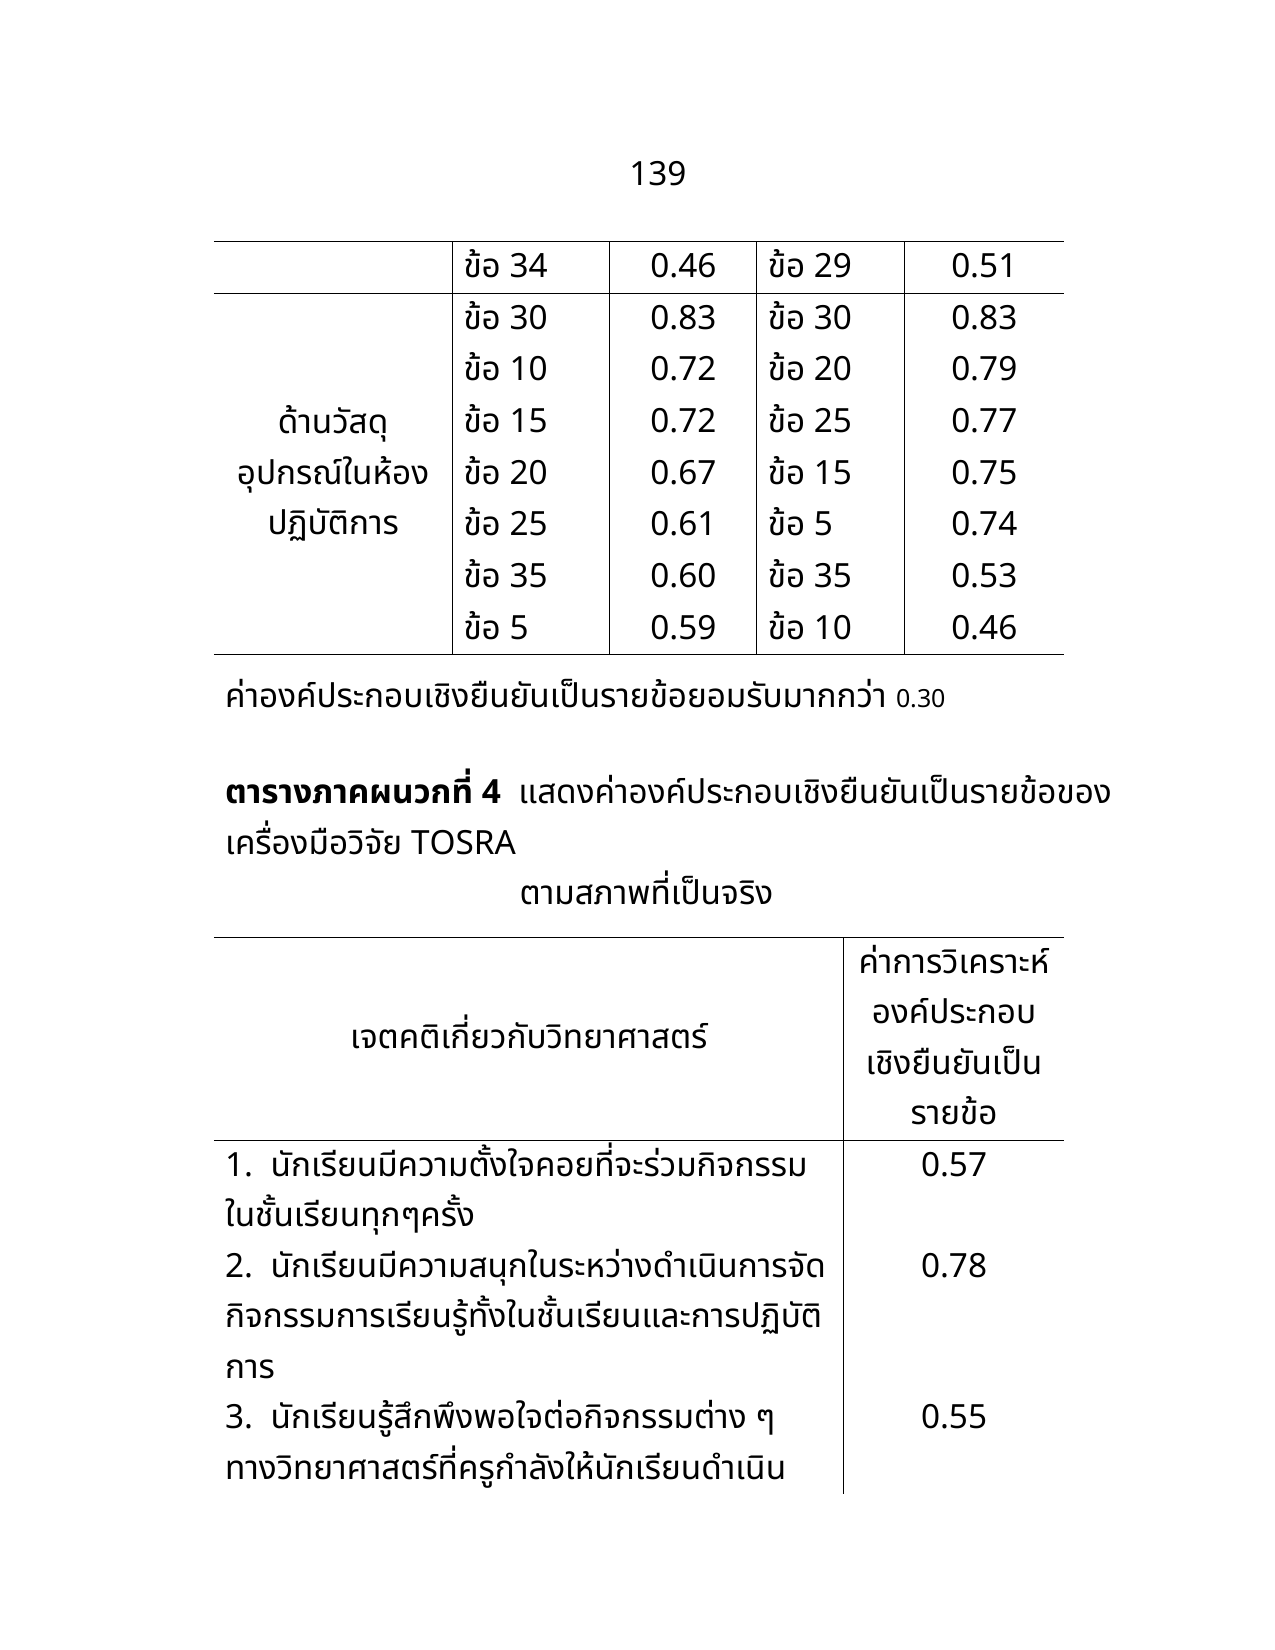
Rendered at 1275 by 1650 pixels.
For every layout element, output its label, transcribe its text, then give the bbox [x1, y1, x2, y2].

table_cell 0.72 [610, 396, 756, 447]
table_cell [214, 1393, 843, 1494]
table_cell ข้อ 15 [757, 448, 904, 499]
table_cell ข้อ 35 [757, 551, 904, 602]
table_cell 0.55 [844, 1393, 1064, 1494]
table_cell ข้อ 20 [757, 344, 904, 396]
table_cell 0.53 [905, 551, 1064, 602]
table_cell ข้อ 29 [757, 242, 904, 292]
table_cell 0.72 [610, 344, 756, 396]
table_cell 0.60 [610, 551, 756, 602]
table_cell ข้อ 10 [757, 603, 904, 654]
table_cell [214, 242, 452, 292]
table_cell ข้อ 25 [453, 499, 609, 551]
table_cell 0.77 [905, 396, 1064, 447]
table_cell 0.57 [844, 1141, 1064, 1242]
table_cell ข้อ 25 [757, 396, 904, 447]
table_cell 0.61 [610, 499, 756, 551]
table_cell 1. นักเรียนมีความตั้งใจคอยที่จะร่วมกิจกรรมในชั้นเรียนทุกๆครั้ง [214, 1141, 843, 1242]
table_cell ข้อ 30 [757, 294, 904, 344]
table_cell 0.51 [905, 242, 1064, 292]
table_cell 0.59 [610, 603, 756, 654]
table_cell 0.79 [905, 344, 1064, 396]
table_cell 2. นักเรียนมีความสนุกในระหว่างดำเนินการจัดกิจกรรมการเรียนรู้ทั้งในชั้นเรียนและการปฏิบัติการ [214, 1242, 843, 1393]
table_cell ข้อ 10 [453, 344, 609, 396]
table_header ค่าการวิเคราะห์องค์ประกอบเชิงยืนยันเป็นรายข้อ [844, 938, 1064, 1139]
table_cell ข้อ 34 [453, 242, 609, 292]
text ตามสภาพที่เป็นจริง [225, 869, 1125, 920]
table_cell 0.46 [905, 603, 1064, 654]
table_cell ข้อ 30 [453, 294, 609, 344]
table_cell ข้อ 20 [453, 448, 609, 499]
text ค่าองค์ประกอบเชิงยืนยันเป็นรายข้อยอมรับมากกว่า 0.30 [225, 672, 1125, 723]
table_cell 0.74 [905, 499, 1064, 551]
table_header เจตคติเกี่ยวกับวิทยาศาสตร์ [214, 938, 843, 1139]
table_cell 0.78 [844, 1242, 1064, 1393]
table_cell 0.83 [610, 294, 756, 344]
table_cell ข้อ 5 [453, 603, 609, 654]
table_cell ด้านวัสดุอุปกรณ์ในห้องปฏิบัติการ [214, 294, 452, 654]
table_cell 0.46 [610, 242, 756, 292]
table_cell 0.67 [610, 448, 756, 499]
table_cell ข้อ 5 [757, 499, 904, 551]
text ตารางภาคผนวกที่ 4 แสดงค่าองค์ประกอบเชิงยืนยันเป็นรายข้อของเครื่องมือวิจัย TOSRA [225, 768, 1125, 869]
table_cell 0.83 [905, 294, 1064, 344]
table_cell 0.75 [905, 448, 1064, 499]
table_cell ข้อ 15 [453, 396, 609, 447]
table_cell ข้อ 35 [453, 551, 609, 602]
